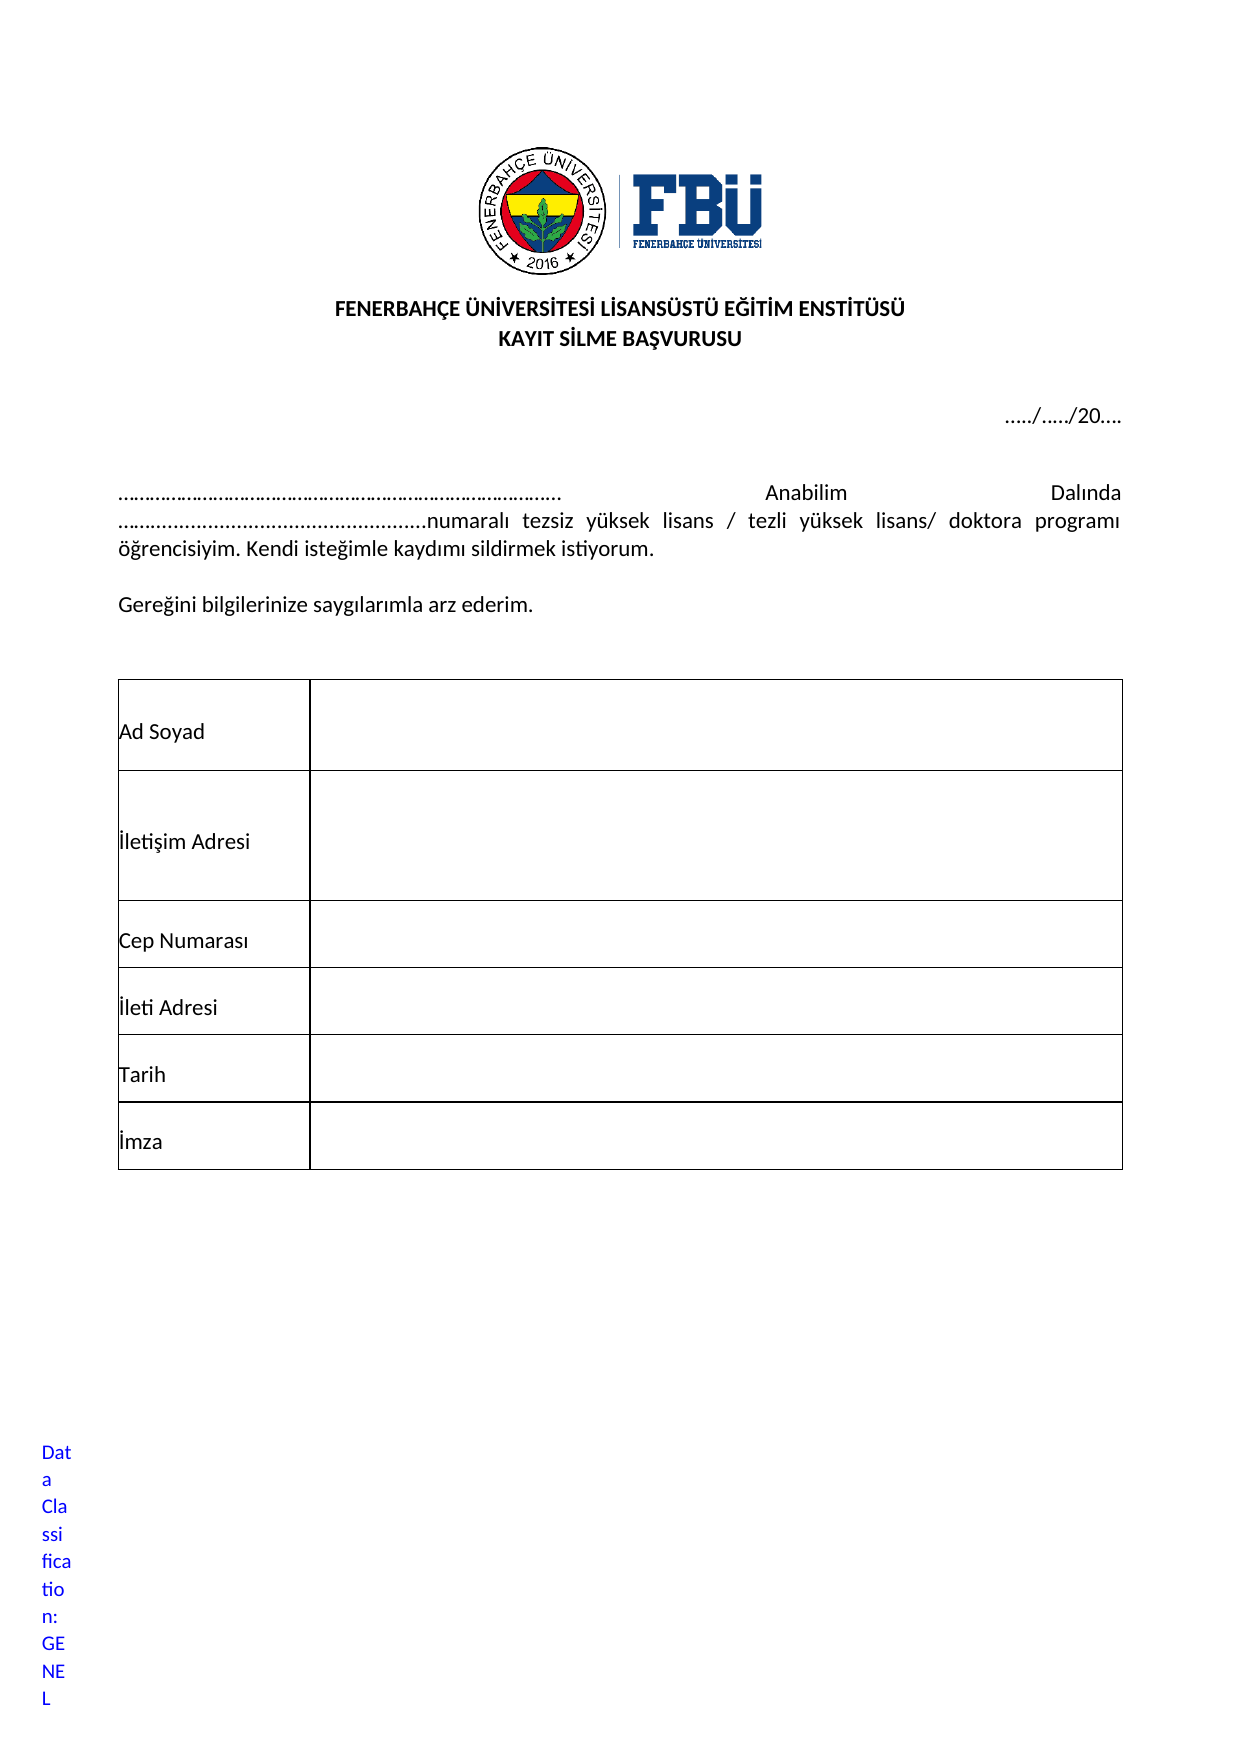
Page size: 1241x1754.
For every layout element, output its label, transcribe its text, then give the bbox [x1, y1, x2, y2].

table_cell [311, 1103, 1122, 1168]
text ………………………………………………………………………... Anabilim Dalında ……................................................numaralı tezsiz yüksek lisans / tezli yüksek lisans/ doktora programı öğrencisiyim. Kendi isteğimle kaydımı sildirmek istiyorum. [118, 478, 1122, 562]
table_cell İleti Adresi [119, 968, 309, 1034]
picture [478, 147, 762, 275]
table_header Ad Soyad [119, 680, 309, 770]
table_cell Cep Numarası [119, 901, 309, 967]
text Gereğini bilgilerinize saygılarımla arz ederim. [118, 590, 1122, 618]
table_cell İletişim Adresi [119, 771, 309, 900]
table_cell Tarih [119, 1035, 309, 1101]
table_cell İmza [119, 1103, 309, 1168]
table_cell [311, 771, 1122, 900]
table_cell [311, 1035, 1122, 1101]
table_cell [311, 901, 1122, 967]
text …../..…/20…. [118, 401, 1122, 429]
table_cell [311, 968, 1122, 1034]
text KAYIT SİLME BAŞVURUSU [118, 324, 1122, 352]
text FENERBAHÇE ÜNİVERSİTESİ LİSANSÜSTÜ EĞİTİM ENSTİTÜSÜ [118, 294, 1122, 322]
table_header [311, 680, 1122, 770]
